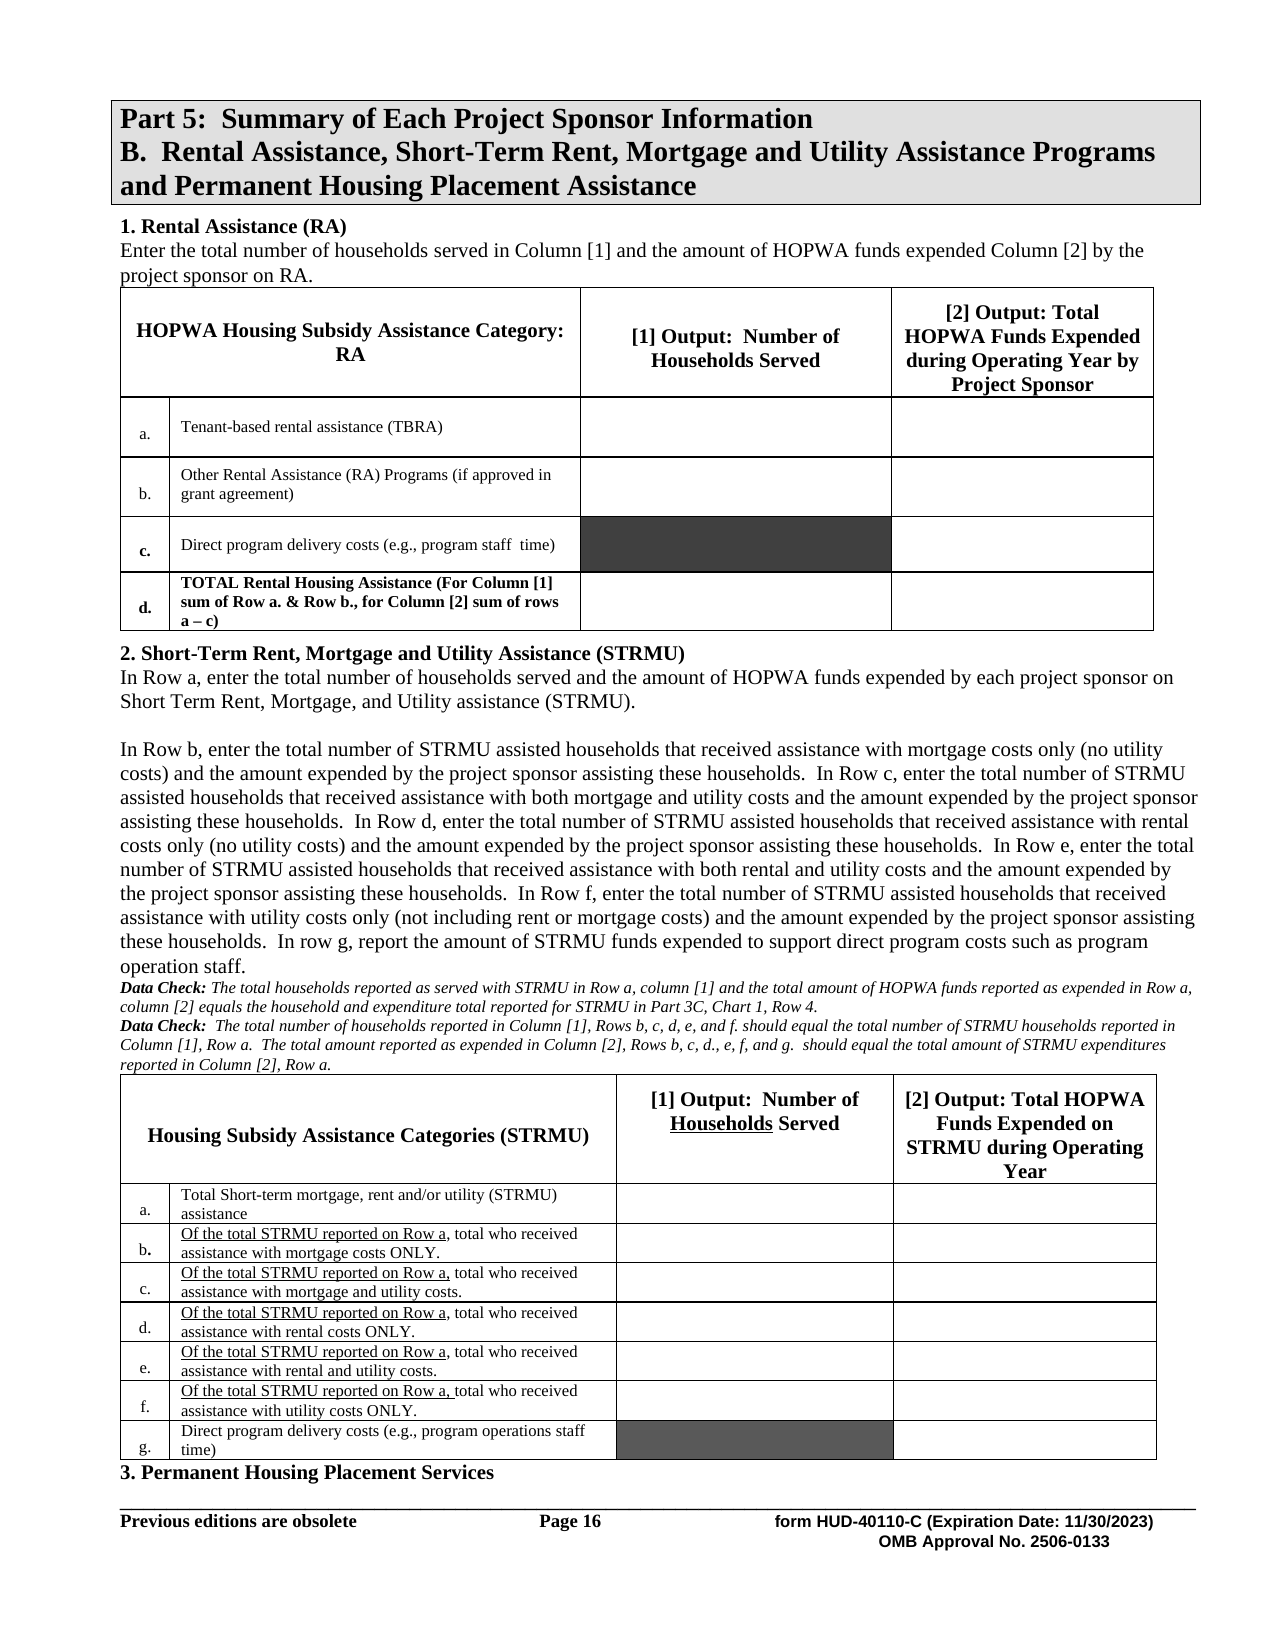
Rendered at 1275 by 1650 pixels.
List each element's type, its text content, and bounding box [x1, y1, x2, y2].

table_cell [617, 1303, 893, 1341]
text In Row a, enter the total number of households served and the amount of HOPWA funds expended by each project sponsor on Short Term Rent, Mortgage, and Utility assistance (STRMU). [120, 665, 1200, 713]
table_cell [894, 1303, 1156, 1341]
table_cell a. [121, 1184, 169, 1223]
table_cell [892, 517, 1153, 571]
table_cell b. [121, 1224, 169, 1262]
table_cell f. [121, 1381, 169, 1419]
table_cell TOTAL Rental Housing Assistance (For Column [1] sum of Row a. & Row b., for Column [2] sum of rows a – c) [170, 573, 580, 630]
table_cell [894, 1342, 1156, 1380]
table_cell [581, 517, 891, 571]
table_header [2] Output: Total HOPWA Funds Expended during Operating Year by Project Sponsor [892, 288, 1153, 396]
text B. Rental Assistance, Short-Term Rent, Mortgage and Utility Assistance Programs and Permanent Housing Placement Assistance [112, 133, 1200, 204]
table_cell [581, 458, 891, 516]
text Data Check: The total number of households reported in Column [1], Rows b, c, d, e, and f. should equal the total number of STRMU households reported in Column [1], Row a. The total amount reported as expended in Column [2], Rows b, c, d., e, f, and g. should equal the total amount of STRMU expenditures reported in Column [2], Row a. [120, 1016, 1200, 1073]
table_cell Of the total STRMU reported on Row a, total who received assistance with rental and utility costs. [170, 1342, 616, 1380]
table_cell Of the total STRMU reported on Row a, total who received assistance with mortgage and utility costs. [170, 1263, 616, 1301]
table_header HOPWA Housing Subsidy Assistance Category: RA [121, 288, 580, 396]
table_cell [892, 398, 1153, 456]
table_cell e. [121, 1342, 169, 1380]
table_cell Of the total STRMU reported on Row a, total who received assistance with utility costs ONLY. [170, 1381, 616, 1419]
table_cell [617, 1184, 893, 1223]
text Enter the total number of households served in Column [1] and the amount of HOPWA funds expended Column [2] by the project sponsor on RA. [120, 238, 1200, 287]
table_header Housing Subsidy Assistance Categories (STRMU) [121, 1075, 616, 1183]
table_cell Of the total STRMU reported on Row a, total who received assistance with mortgage costs ONLY. [170, 1224, 616, 1262]
text Part 5: Summary of Each Project Sponsor Information [112, 101, 1200, 133]
text Data Check: The total households reported as served with STRMU in Row a, column [1] and the total amount of HOPWA funds reported as expended in Row a, column [2] equals the household and expenditure total reported for STRMU in Part 3C, Chart 1, Row 4. [120, 978, 1200, 1016]
text 3. Permanent Housing Placement Services [120, 1460, 1200, 1484]
table_cell [894, 1184, 1156, 1223]
table_cell Other Rental Assistance (RA) Programs (if approved in grant agreement) [170, 458, 580, 516]
table_cell Of the total STRMU reported on Row a, total who received assistance with rental costs ONLY. [170, 1303, 616, 1341]
text 1. Rental Assistance (RA) [120, 214, 1200, 238]
table_cell [581, 573, 891, 630]
table_header [1] Output: Number of Households Served [617, 1075, 893, 1183]
table_cell Direct program delivery costs (e.g., program staff time) [170, 517, 580, 571]
table_cell [617, 1263, 893, 1301]
table_cell [617, 1342, 893, 1380]
table_cell d. [121, 1303, 169, 1341]
table_cell [892, 458, 1153, 516]
table_cell Total Short-term mortgage, rent and/or utility (STRMU) assistance [170, 1184, 616, 1223]
table_cell c. [121, 1263, 169, 1301]
table_cell [894, 1263, 1156, 1301]
table_cell [617, 1224, 893, 1262]
table_cell [617, 1381, 893, 1419]
table_cell [894, 1224, 1156, 1262]
table_cell b. [121, 458, 169, 516]
table_cell d. [121, 573, 169, 630]
text In Row b, enter the total number of STRMU assisted households that received assistance with mortgage costs only (no utility costs) and the amount expended by the project sponsor assisting these households. In Row c, enter the total number of STRMU assisted households that received assistance with both mortgage and utility costs and the amount expended by the project sponsor assisting these households. In Row d, enter the total number of STRMU assisted households that received assistance with rental costs only (no utility costs) and the amount expended by the project sponsor assisting these households. In Row e, enter the total number of STRMU assisted households that received assistance with both rental and utility costs and the amount expended by the project sponsor assisting these households. In Row f, enter the total number of STRMU assisted households that received assistance with utility costs only (not including rent or mortgage costs) and the amount expended by the project sponsor assisting these households. In row g, report the amount of STRMU funds expended to support direct program costs such as program operation staff. [120, 737, 1200, 978]
table_cell [892, 573, 1153, 630]
table_cell Tenant-based rental assistance (TBRA) [170, 398, 580, 456]
table_cell [894, 1381, 1156, 1419]
table_header [1] Output: Number of Households Served [581, 288, 891, 396]
table_cell a. [121, 398, 169, 456]
table_cell [894, 1421, 1156, 1459]
table_cell Direct program delivery costs (e.g., program operations staff time) [170, 1421, 616, 1459]
table_cell g. [121, 1421, 169, 1459]
table_header [2] Output: Total HOPWA Funds Expended on STRMU during Operating Year [894, 1075, 1156, 1183]
table_cell [617, 1421, 893, 1459]
text 2. Short-Term Rent, Mortgage and Utility Assistance (STRMU) [120, 641, 1200, 665]
table_cell [581, 398, 891, 456]
table_cell c. [121, 517, 169, 571]
